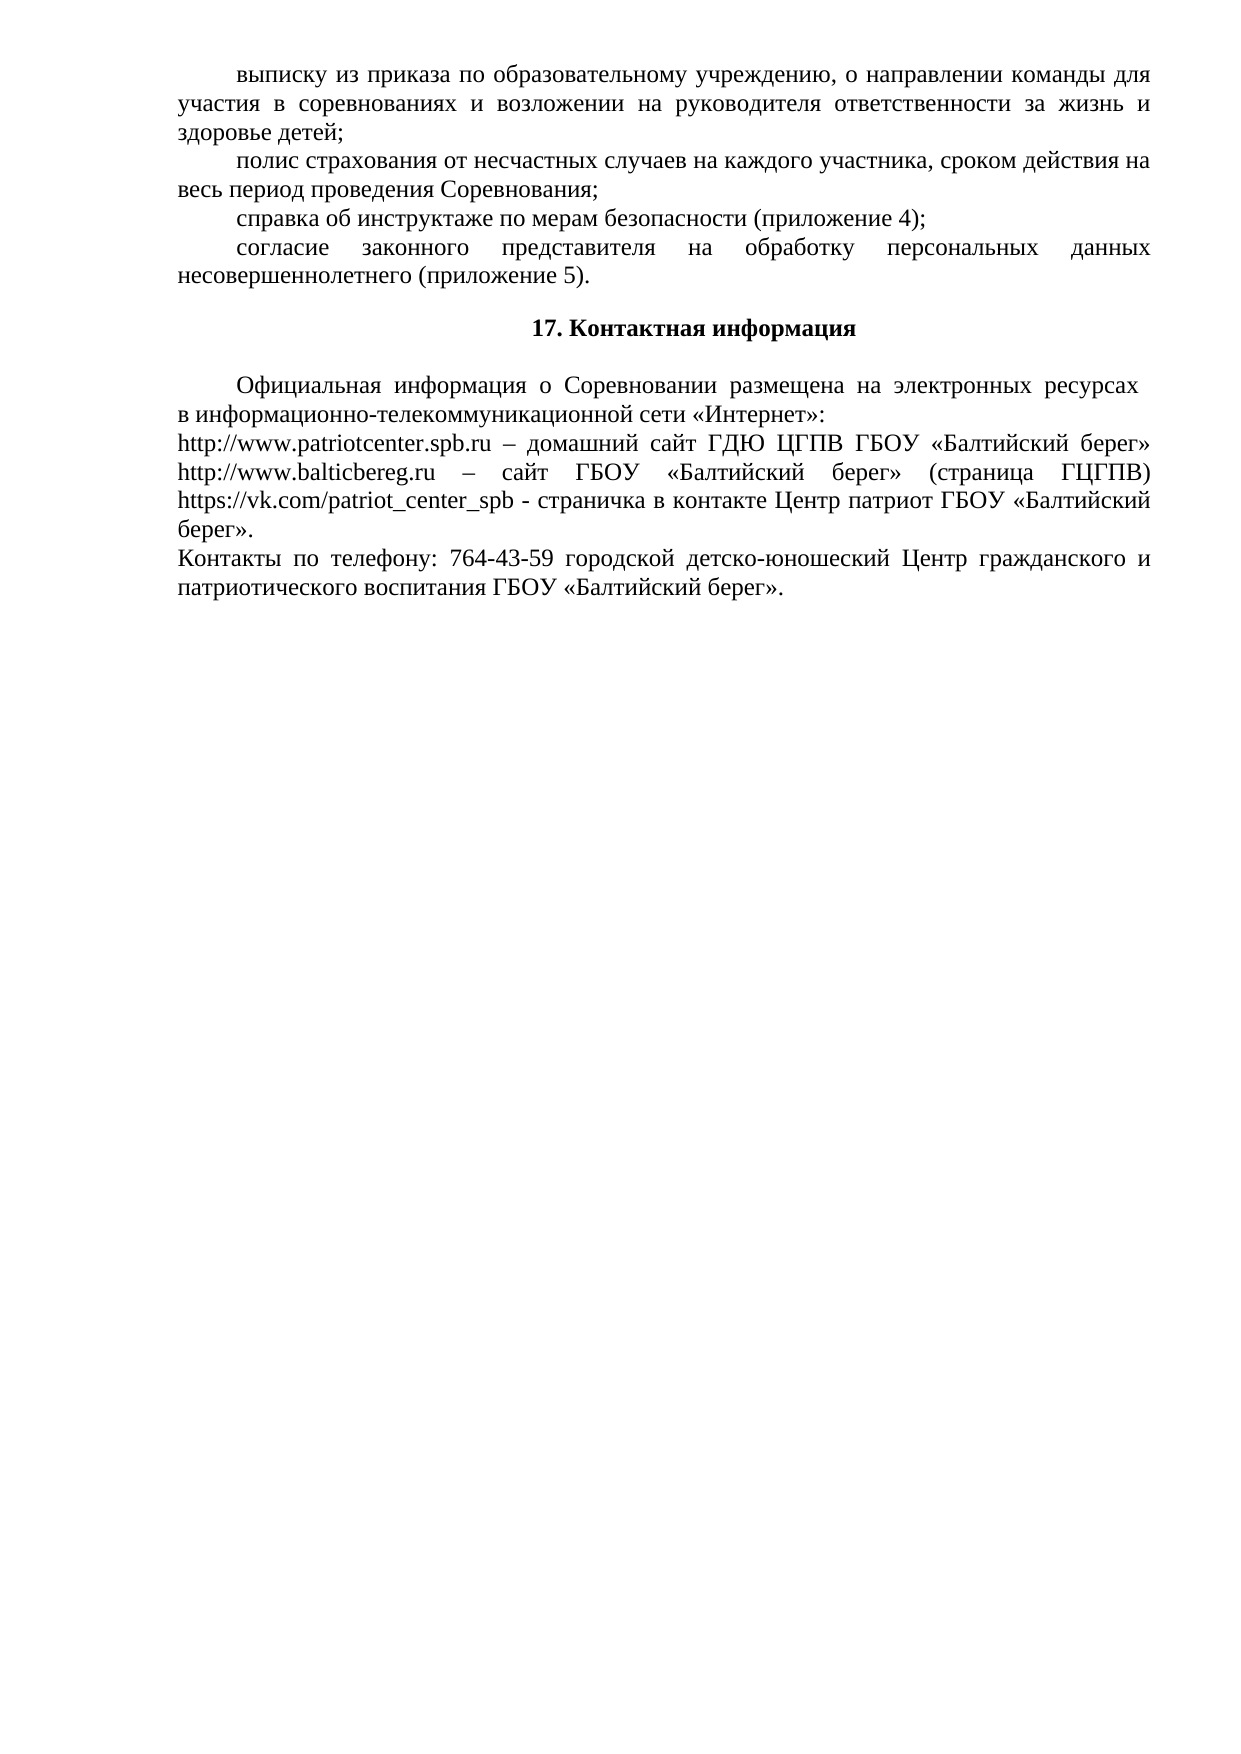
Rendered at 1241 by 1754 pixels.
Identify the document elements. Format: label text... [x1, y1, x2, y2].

text Контакты по телефону: 764-43-59 городской детско-юношеский Центр гражданского и патриотического воспитания ГБОУ «Балтийский берег». [177, 543, 1152, 601]
text полис страхования от несчастных случаев на каждого участника, сроком действия на весь период проведения Соревнования; [177, 145, 1152, 203]
text 17. Контактная информация [177, 313, 1152, 342]
text выписку из приказа по образовательному учреждению, о направлении команды для участия в соревнованиях и возложении на руководителя ответственности за жизнь и здоровье детей; [177, 59, 1152, 145]
text Официальная информация о Соревновании размещена на электронных ресурсах в информационно-телекоммуникационной сети «Интернет»: [177, 371, 1152, 428]
text http://www.patriotcenter.spb.ru – домашний сайт ГДЮ ЦГПВ ГБОУ «Балтийский берег» http://www.balticbereg.ru – сайт ГБОУ «Балтийский берег» (страница ГЦГПВ) https://vk.com/patriot_center_spb - страничка в контакте Центр патриот ГБОУ «Балтийский берег». [177, 428, 1152, 543]
text справка об инструктаже по мерам безопасности (приложение 4); [177, 203, 1152, 232]
text согласие законного представителя на обработку персональных данных несовершеннолетнего (приложение 5). [177, 232, 1152, 289]
